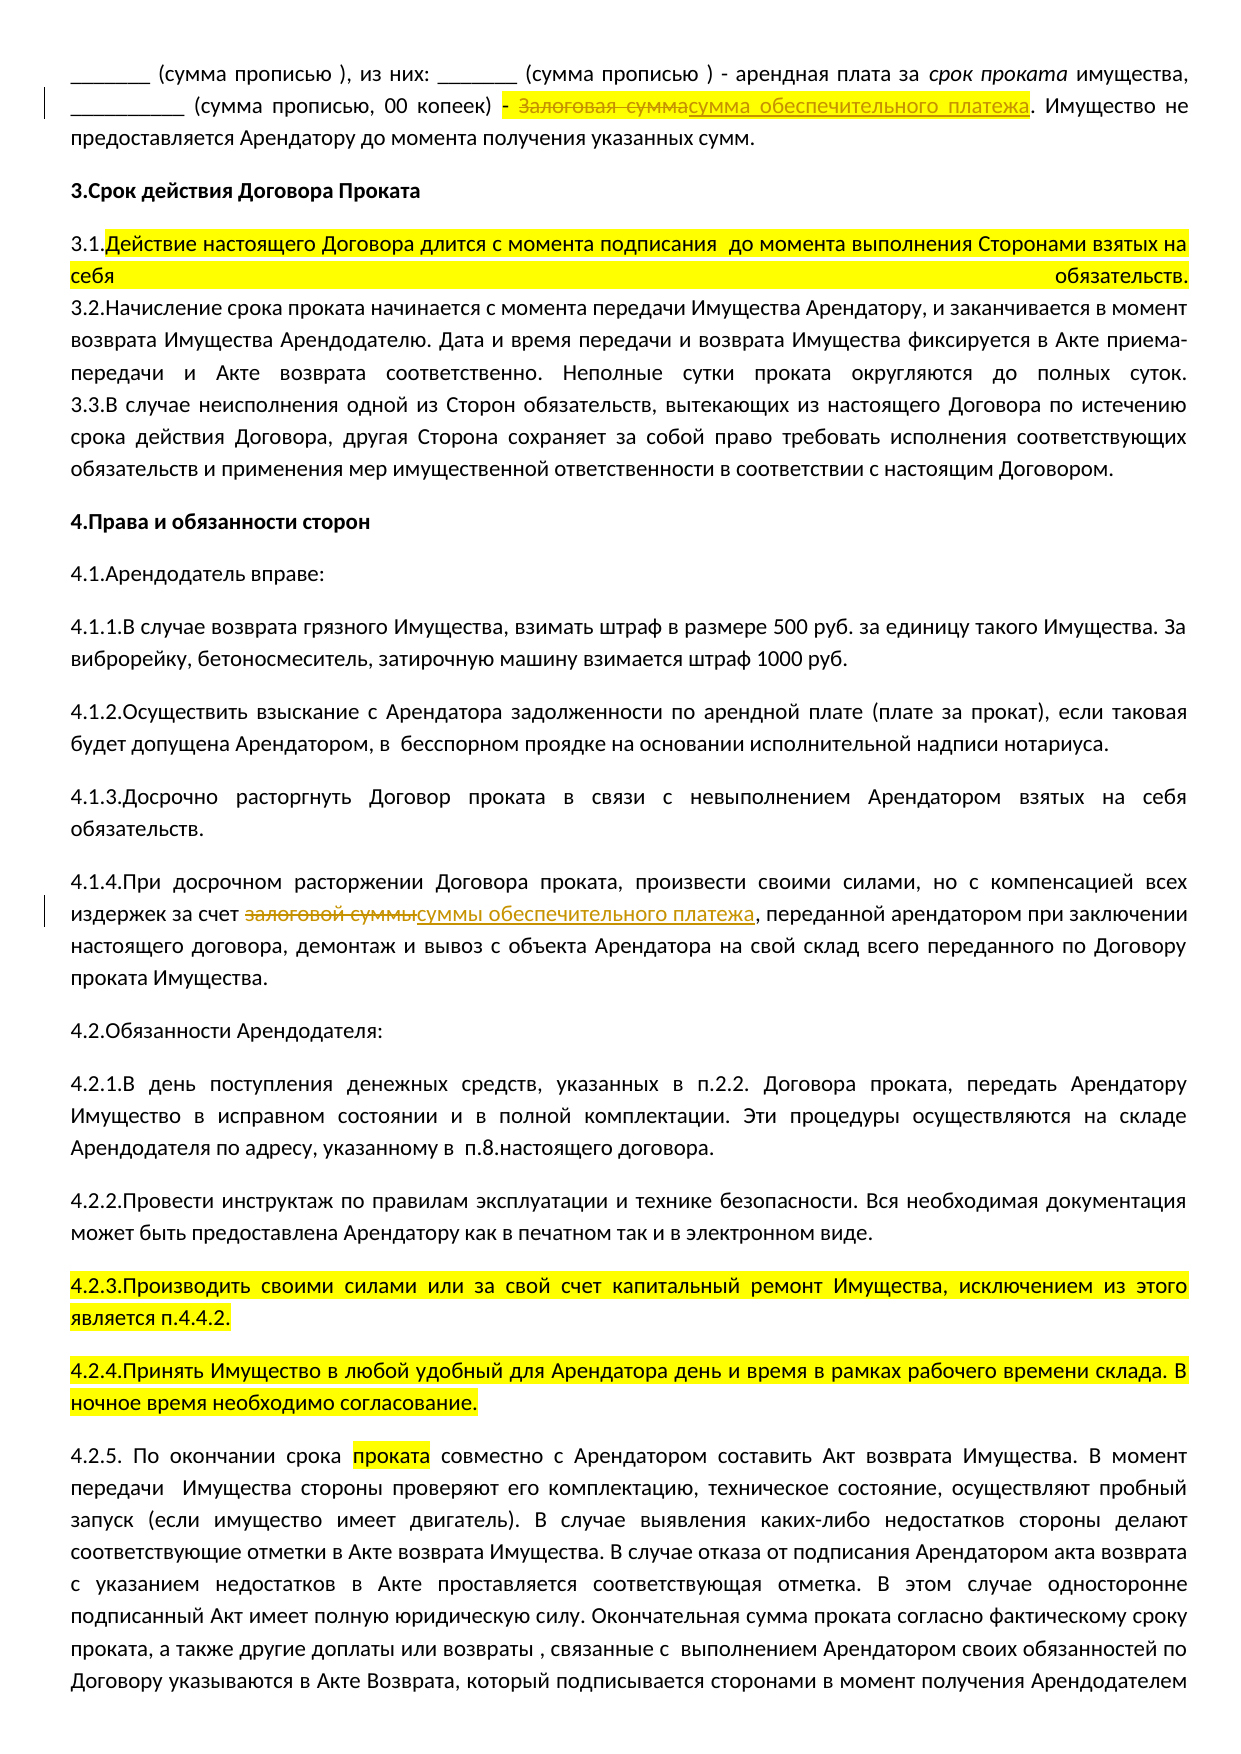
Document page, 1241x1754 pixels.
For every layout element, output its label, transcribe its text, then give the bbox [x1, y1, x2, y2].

table_cell 4.1.Арендодатель вправе: [59, 560, 1200, 612]
table_cell 3.Срок действия Договора Проката [59, 176, 1200, 229]
table_cell 4.1.1.В случае возврата грязного Имущества, взимать штраф в размере 500 руб. за единицу такого Имущества. За виброрейку, бетоносмеситель, затирочную машину взимается штраф 1000 руб. [59, 612, 1200, 697]
table_cell 4.2.1.В день поступления денежных средств, указанных в п.2.2. Договора проката, передать Арендатору Имущество в исправном состоянии и в полной комплектации. Эти процедуры осуществляются на складе Арендодателя по адресу, указанному в п.8.настоящего договора. [59, 1069, 1200, 1186]
table_cell 4.1.3.Досрочно расторгнуть Договор проката в связи с невыполнением Арендатором взятых на себя обязательств. [59, 782, 1200, 867]
table_cell 4.2.3.Производить своими силами или за свой счет капитальный ремонт Имущества, исключением из этого является п.4.4.2. [59, 1271, 1200, 1356]
table_cell 4.2.4.Принять Имущество в любой удобный для Арендатора день и время в рамках рабочего времени склада. В ночное время необходимо согласование. [59, 1356, 1200, 1441]
table_cell 4.1.2.Осуществить взыскание с Арендатора задолженности по арендной плате (плате за прокат), если таковая будет допущена Арендатором, в бесспорном проядке на основании исполнительной надписи нотариуса. [59, 697, 1200, 782]
table_cell 4.Права и обязанности сторон [59, 507, 1200, 559]
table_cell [59, 1441, 1200, 1694]
table_cell 4.1.4.При досрочном расторжении Договора проката, произвести своими силами, но с компенсацией всех издержек за счет , переданной арендатором при заключении настоящего договора, демонтаж и вывоз с объекта Арендатора на свой склад всего переданного по Договору проката Имущества. [59, 867, 1200, 1016]
table_cell 4.2.2.Провести инструктаж по правилам эксплуатации и технике безопасности. Вся необходимая документация может быть предоставлена Арендатору как в печатном так и в электронном виде. [59, 1186, 1200, 1271]
table_cell 4.2.Обязанности Арендодателя: [59, 1016, 1200, 1069]
table_cell 3.1.Действие настоящего Договора длится с момента подписания до момента выполнения Сторонами взятых на себя обязательств. 3.2.Начисление срока проката начинается с момента передачи Имущества Арендатору, и заканчивается в момент возврата Имущества Арендодателю. Дата и время передачи и возврата Имущества фиксируется в Акте приема-передачи и Акте возврата соответственно. Неполные сутки проката округляются до полных суток. 3.3.В случае неисполнения одной из Сторон обязательств, вытекающих из настоящего Договора по истечению срока действия Договора, другая Сторона сохраняет за собой право требовать исполнения соответствующих обязательств и применения мер имущественной ответственности в соответствии с настоящим Договором. [59, 229, 1200, 507]
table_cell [59, 59, 1200, 176]
